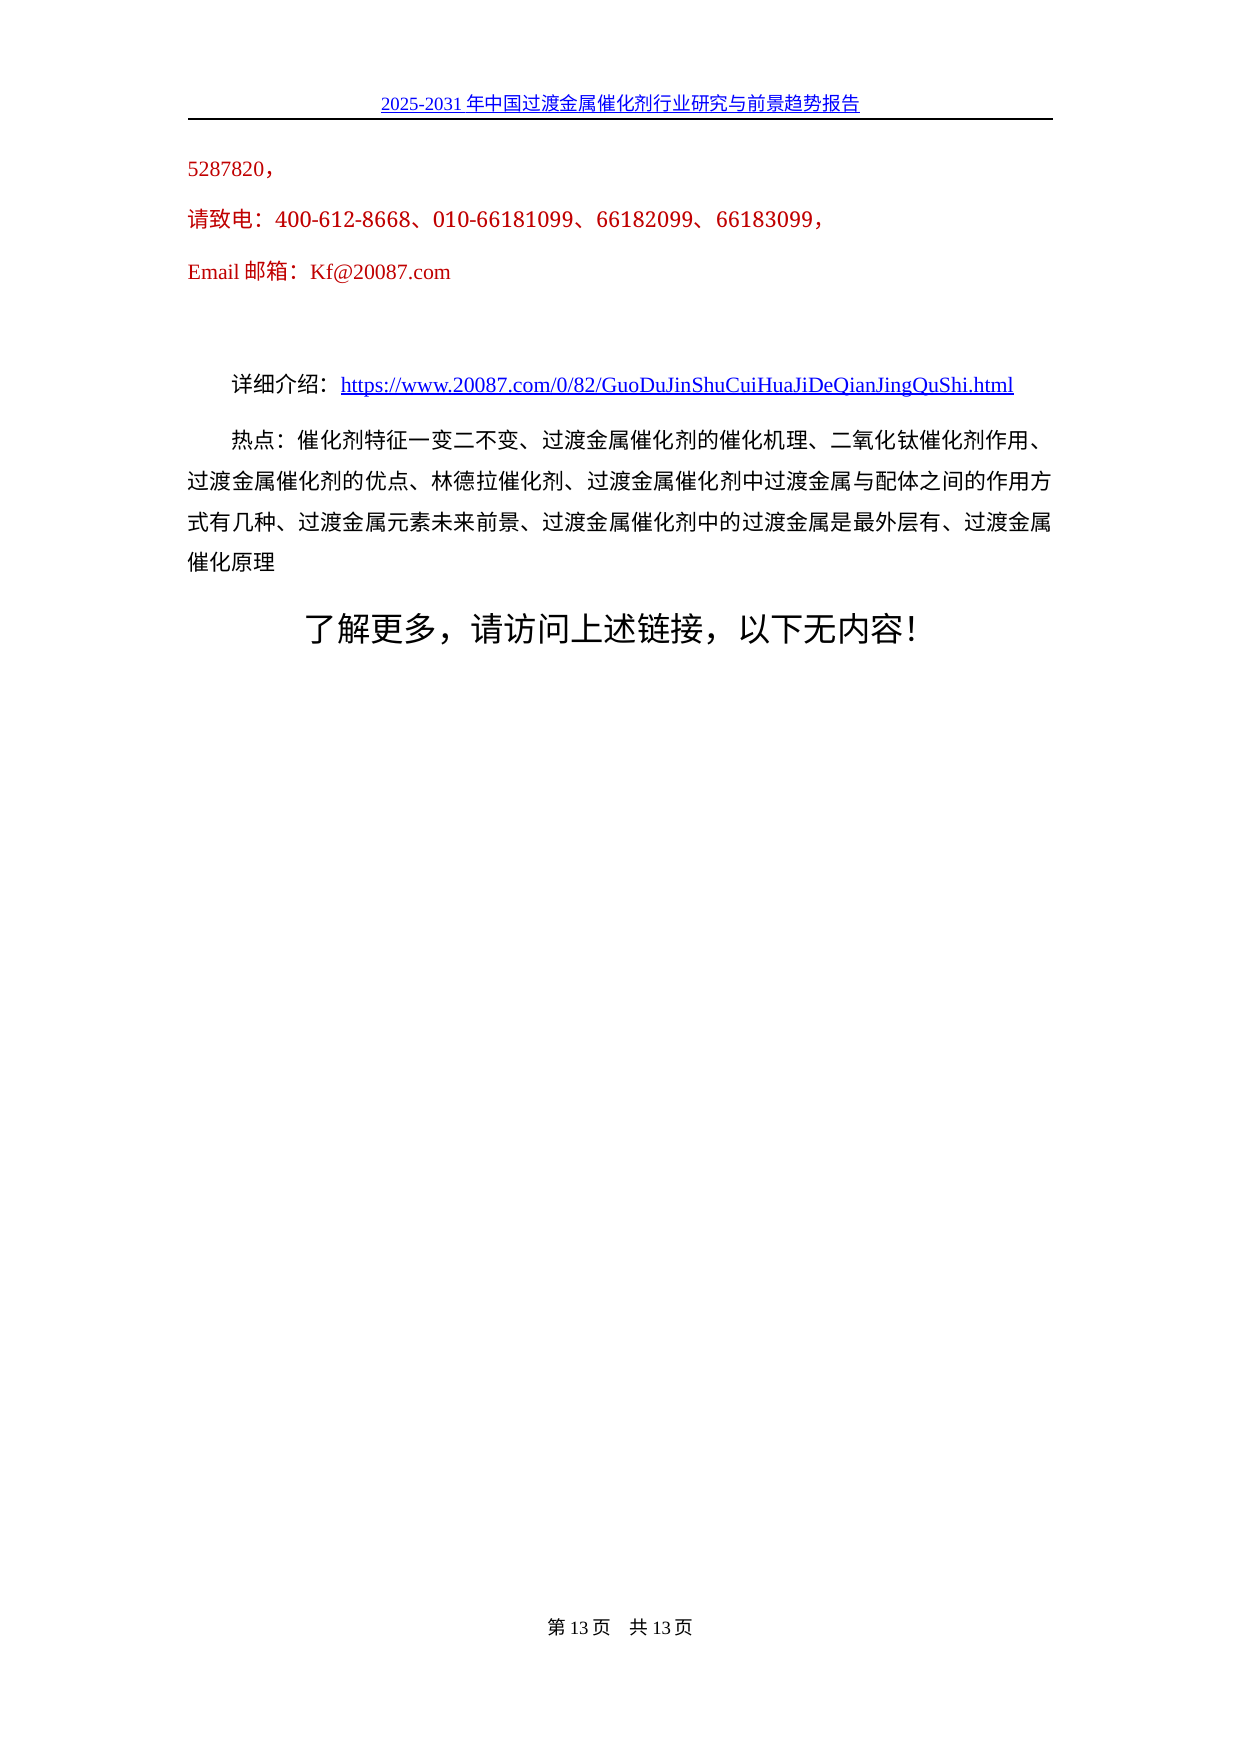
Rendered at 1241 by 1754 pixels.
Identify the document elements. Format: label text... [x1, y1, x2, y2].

text 详细介绍：https://www.20087.com/0/82/GuoDuJinShuCuiHuaJiDeQianJingQuShi.html [187, 366, 1053, 399]
text 请致电：400-612-8668、010-66181099、66182099、66183099， [187, 202, 1053, 234]
text Email邮箱：Kf@20087.com [187, 253, 1053, 286]
title 了解更多，请访问上述链接，以下无内容！ [187, 595, 1053, 660]
text 热点：催化剂特征一变二不变、过渡金属催化剂的催化机理、二氧化钛催化剂作用、过渡金属催化剂的优点、林德拉催化剂、过渡金属催化剂中过渡金属与配体之间的作用方式有几种、过渡金属元素未来前景、过渡金属催化剂中的过渡金属是最外层有、过渡金属催化原理 [187, 423, 1053, 577]
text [187, 150, 1053, 183]
